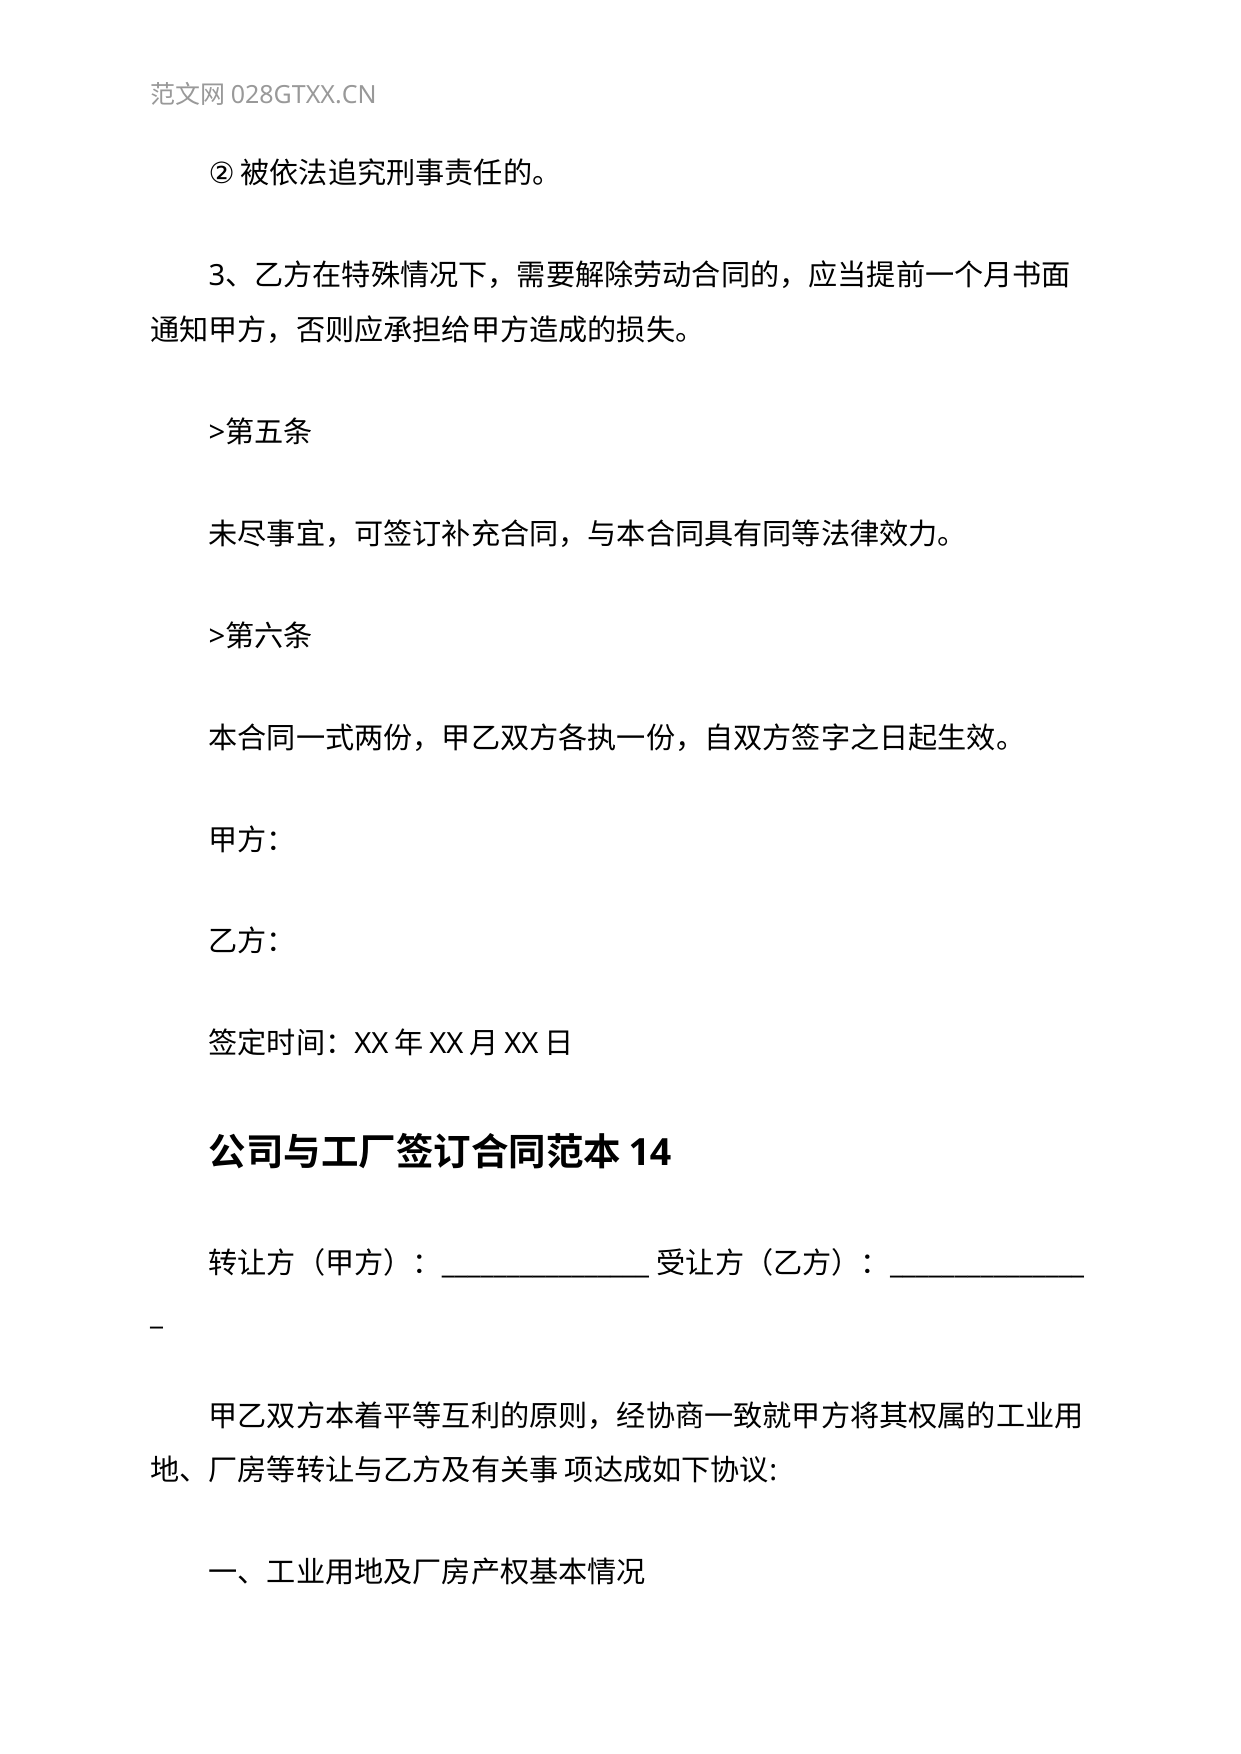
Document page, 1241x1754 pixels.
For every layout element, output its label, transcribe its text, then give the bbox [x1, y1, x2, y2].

text 本合同一式两份，甲乙双方各执一份，自双方签字之日起生效。 [150, 714, 1090, 757]
text 甲乙双方本着平等互利的原则，经协商一致就甲方将其权属的工业用地、厂房等转让与乙方及有关事 项达成如下协议: [150, 1392, 1090, 1489]
text >第五条 [150, 409, 1090, 451]
text 一、工业用地及厂房产权基本情况 [150, 1549, 1090, 1591]
text 转让方（甲方）：________________ 受让方（乙方）：________________ [150, 1239, 1090, 1333]
text >第六条 [150, 612, 1090, 655]
text 签定时间：XX年XX月XX日 [150, 1020, 1090, 1062]
text 乙方： [150, 918, 1090, 960]
text 未尽事宜，可签订补充合同，与本合同具有同等法律效力。 [150, 511, 1090, 553]
text 3、乙方在特殊情况下，需要解除劳动合同的，应当提前一个月书面通知甲方，否则应承担给甲方造成的损失。 [150, 252, 1090, 349]
text 公司与工厂签订合同范本14 [150, 1122, 1090, 1176]
text 甲方： [150, 816, 1090, 858]
text ②被依法追究刑事责任的。 [150, 150, 1090, 192]
